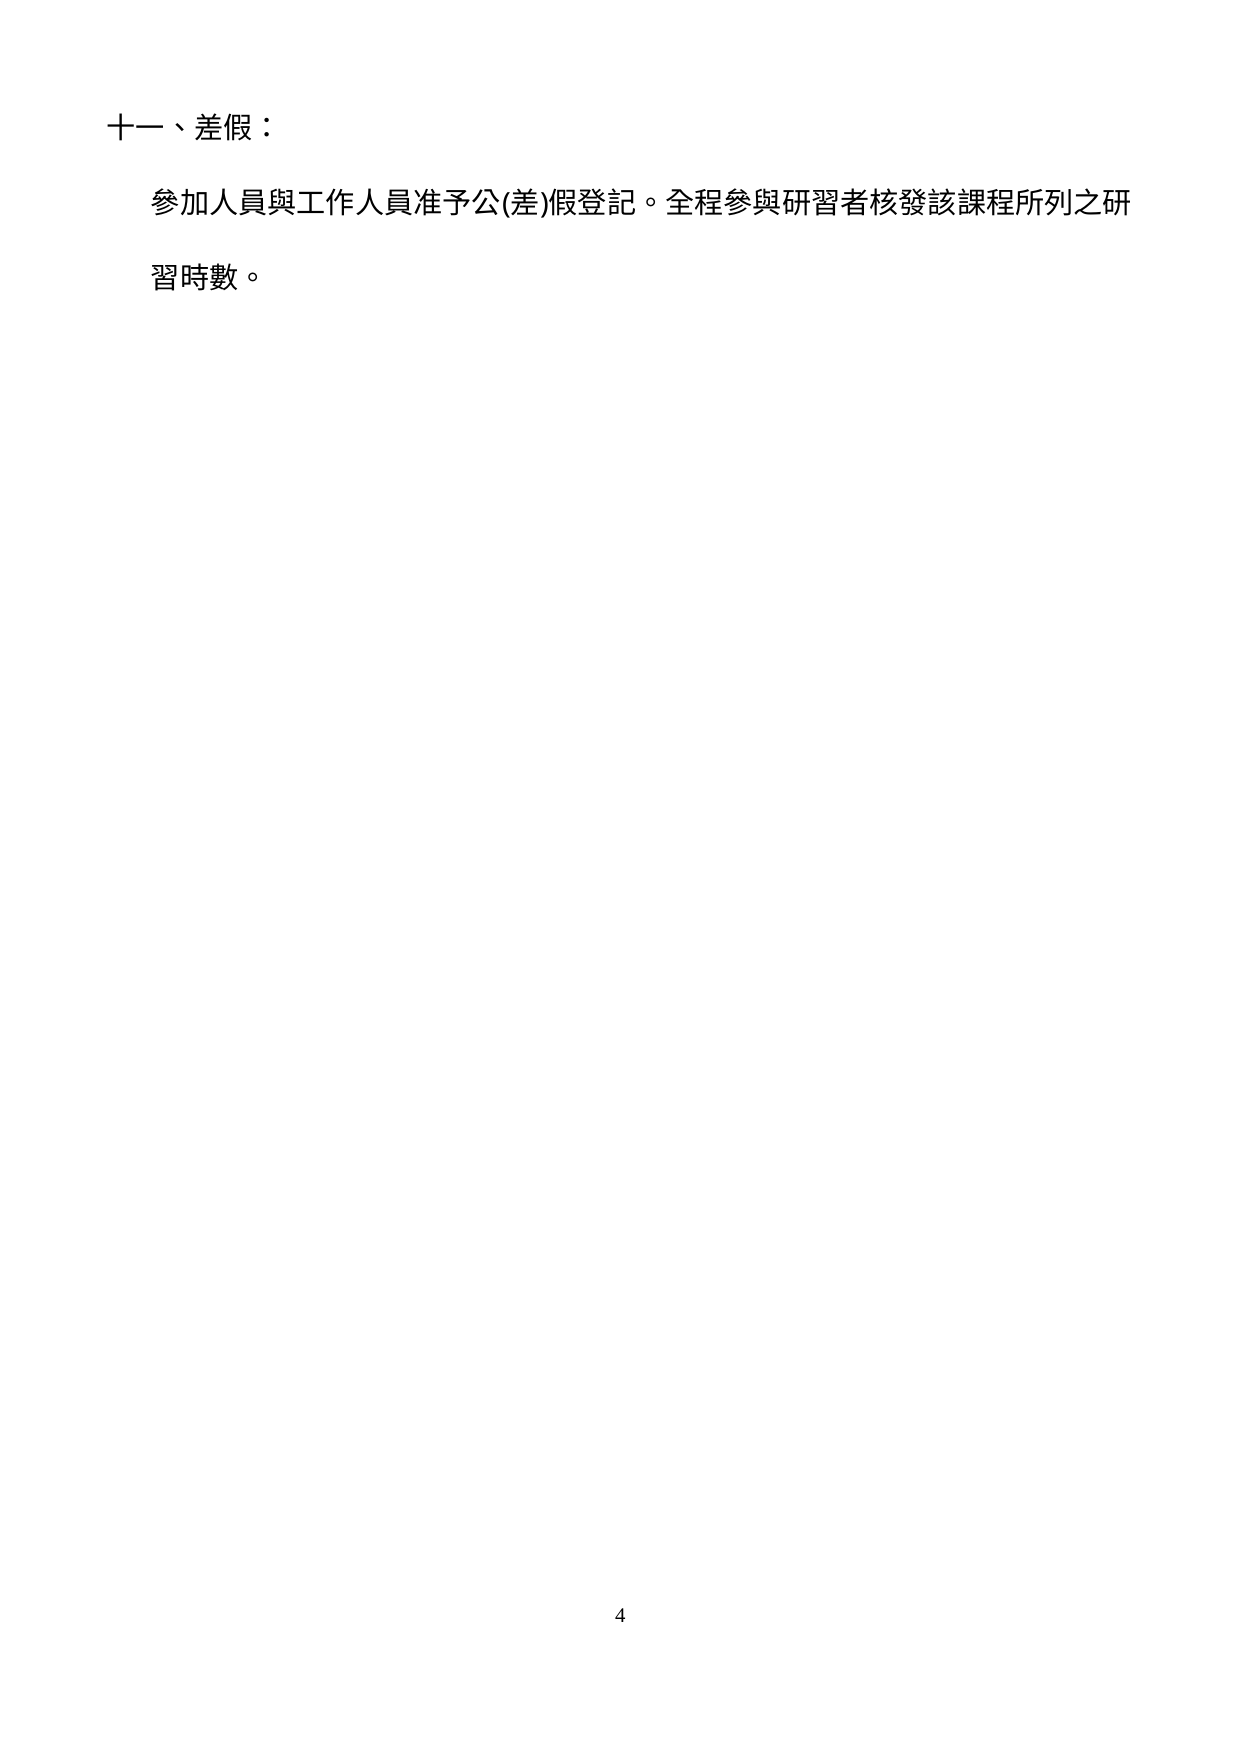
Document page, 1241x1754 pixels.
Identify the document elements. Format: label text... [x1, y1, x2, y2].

text 參加人員與工作人員准予公(差)假登記。全程參與研習者核發該課程所列之研習時數。 [151, 164, 1134, 314]
text 十一、差假： [106, 89, 1134, 164]
